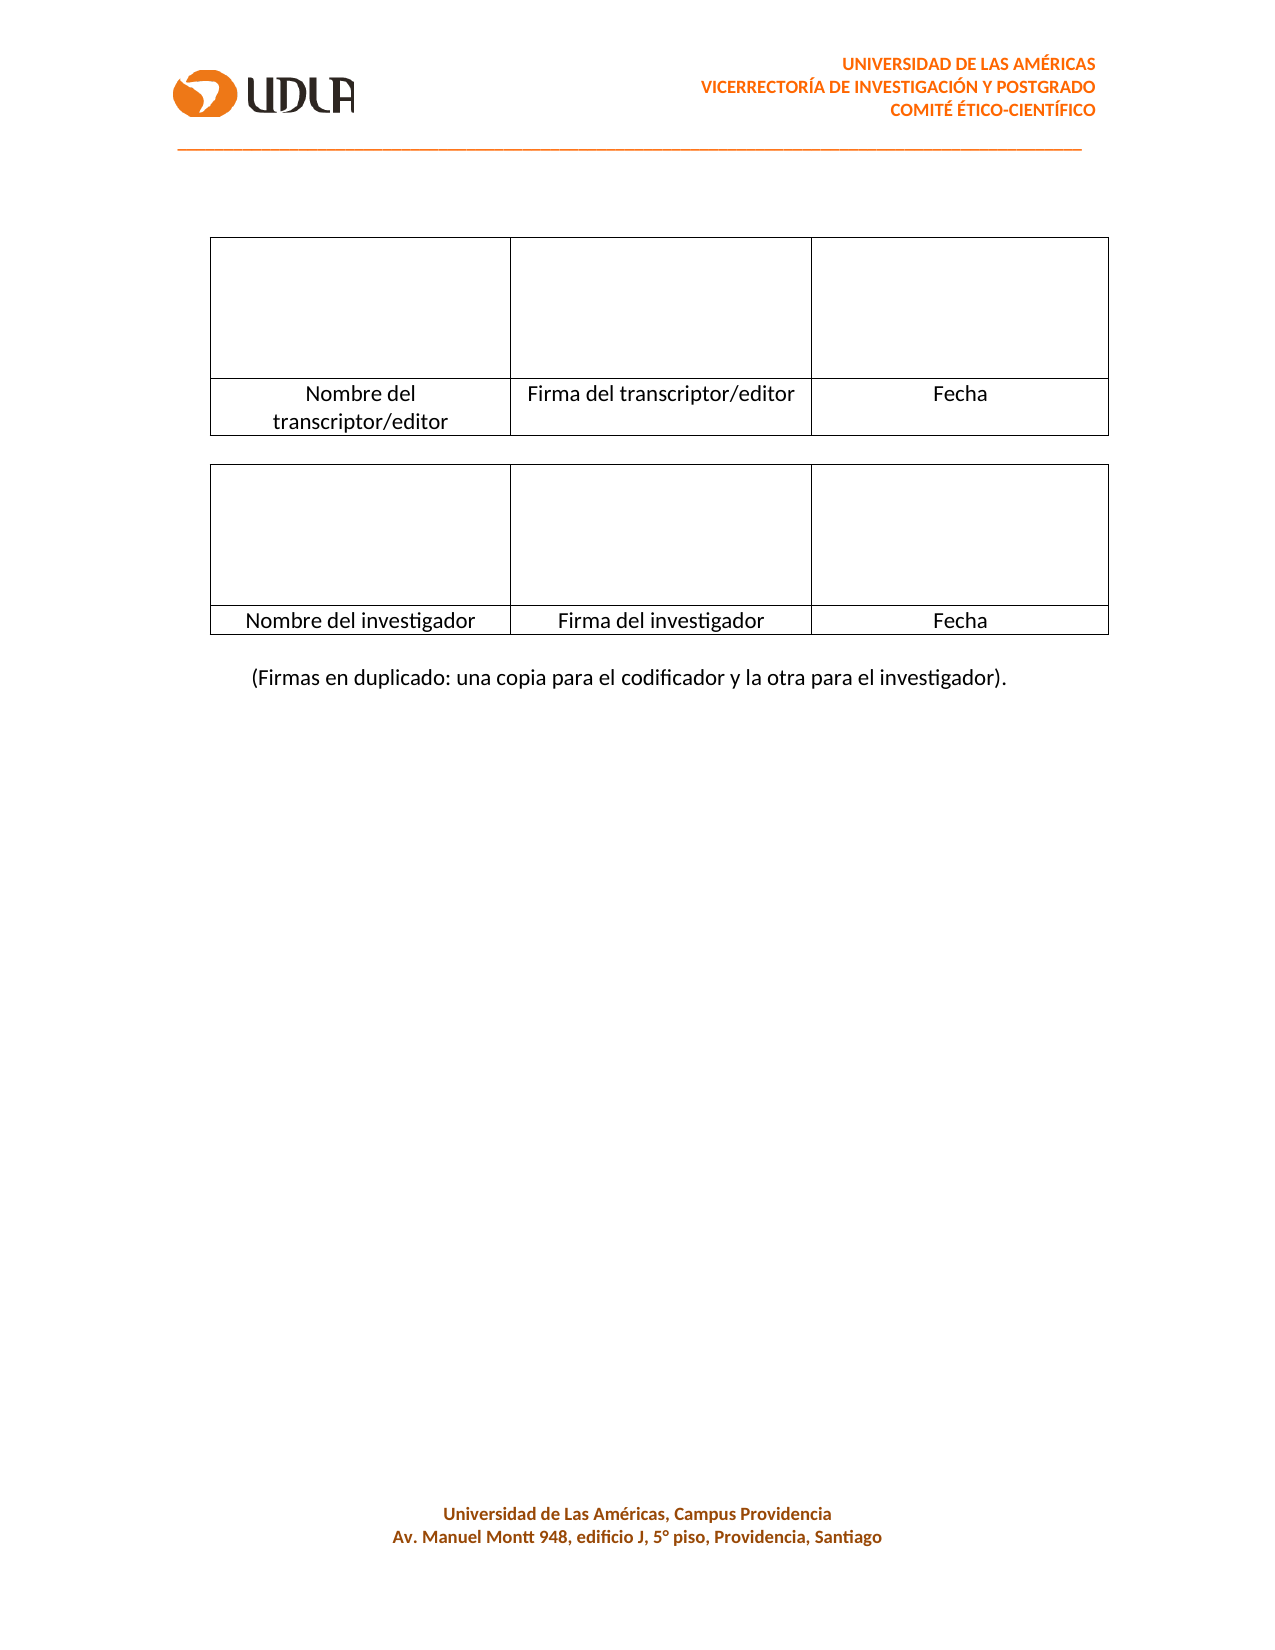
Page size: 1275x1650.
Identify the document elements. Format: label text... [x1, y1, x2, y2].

table_cell Nombre del investigador [211, 606, 510, 634]
picture [172, 70, 354, 117]
table_cell Firma del transcriptor/editor [511, 379, 811, 435]
table_cell Fecha [812, 379, 1108, 435]
table_header [211, 465, 510, 605]
table_header [812, 465, 1108, 605]
table_header [211, 238, 510, 378]
text (Firmas en duplicado: una copia para el codificador y la otra para el investigador). [177, 663, 1098, 691]
table_cell Firma del investigador [511, 606, 811, 634]
table_cell Fecha [812, 606, 1108, 634]
table_header [812, 238, 1108, 378]
table_header [511, 238, 811, 378]
table_cell Nombre del transcriptor/editor [211, 379, 510, 435]
table_header [511, 465, 811, 605]
